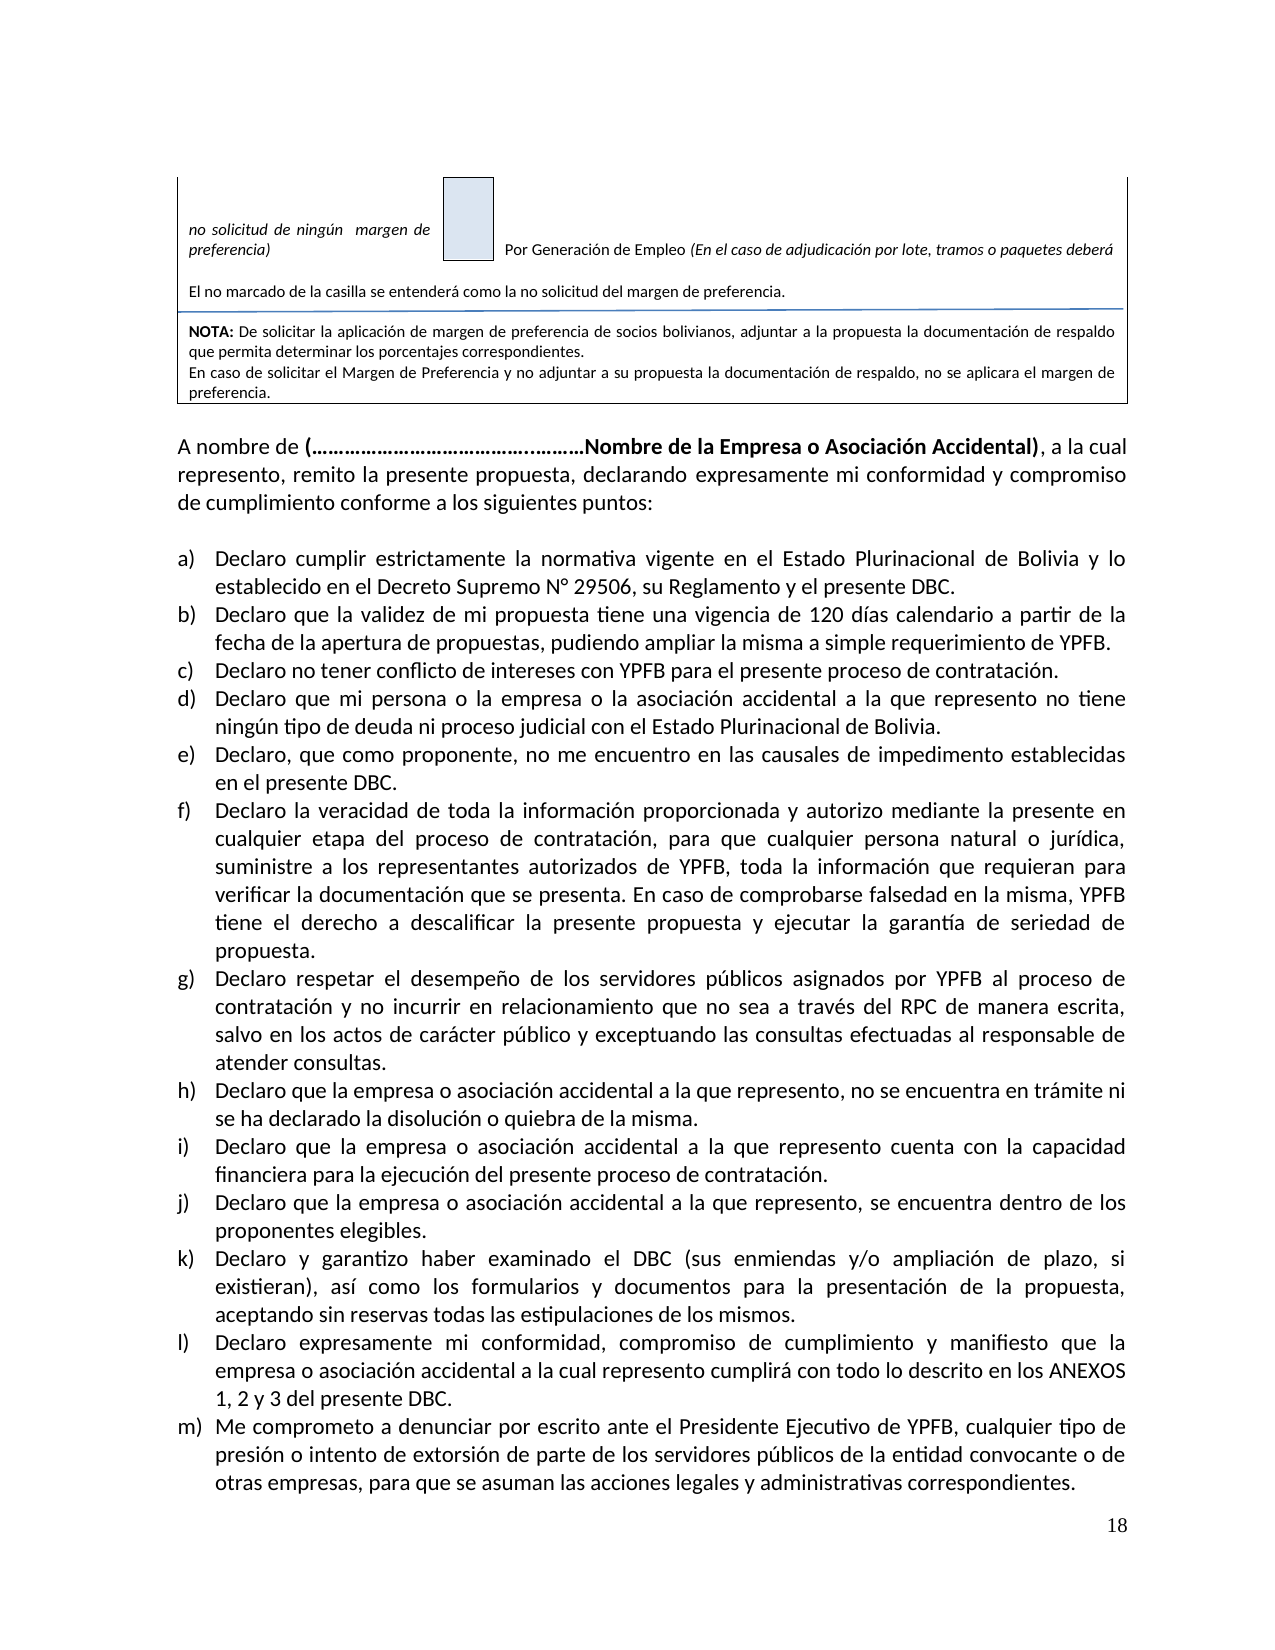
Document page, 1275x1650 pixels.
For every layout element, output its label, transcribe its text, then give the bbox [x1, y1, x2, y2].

list Declaro que la empresa o asociación accidental a la que represento, no se encuentra en trámite ni se ha declarado la disolución o quiebra de la misma. [177, 1076, 1127, 1132]
list Declaro la veracidad de toda la información proporcionada y autorizo mediante la presente en cualquier etapa del proceso de contratación, para que cualquier persona natural o jurídica, suministre a los representantes autorizados de YPFB, toda la información que requieran para verificar la documentación que se presenta. En caso de comprobarse falsedad en la misma, YPFB tiene el derecho a descalificar la presente propuesta y ejecutar la garantía de seriedad de propuesta. [177, 796, 1127, 964]
table_cell [444, 178, 493, 259]
text A nombre de (…………………………………..………Nombre de la Empresa o Asociación Accidental), a la cual represento, remito la presente propuesta, declarando expresamente mi conformidad y compromiso de cumplimiento conforme a los siguientes puntos: [177, 432, 1127, 516]
table_cell El no marcado de la casilla se entenderá como la no solicitud del margen de preferencia. NOTA: De solicitar la aplicación de margen de preferencia de socios bolivianos, adjuntar a la propuesta la documentación de respaldo que permita determinar los porcentajes correspondientes. En caso de solicitar el Margen de Preferencia y no adjuntar a su propuesta la documentación de respaldo, no se aplicara el margen de preferencia. [178, 260, 1127, 403]
list Declaro cumplir estrictamente la normativa vigente en el Estado Plurinacional de Bolivia y lo establecido en el Decreto Supremo N° 29506, su Reglamento y el presente DBC. [177, 544, 1127, 600]
list Declaro no tener conflicto de intereses con YPFB para el presente proceso de contratación. [177, 656, 1127, 684]
list Declaro expresamente mi conformidad, compromiso de cumplimiento y manifiesto que la empresa o asociación accidental a la cual represento cumplirá con todo lo descrito en los ANEXOS 1, 2 y 3 del presente DBC. [177, 1328, 1127, 1412]
list Declaro que la validez de mi propuesta tiene una vigencia de 120 días calendario a partir de la fecha de la apertura de propuestas, pudiendo ampliar la misma a simple requerimiento de YPFB. [177, 600, 1127, 656]
list Declaro y garantizo haber examinado el DBC (sus enmiendas y/o ampliación de plazo, si existieran), así como los formularios y documentos para la presentación de la propuesta, aceptando sin reservas todas las estipulaciones de los mismos. [177, 1244, 1127, 1328]
list Declaro que mi persona o la empresa o la asociación accidental a la que represento no tiene ningún tipo de deuda ni proceso judicial con el Estado Plurinacional de Bolivia. [177, 684, 1127, 740]
list Declaro que la empresa o asociación accidental a la que represento cuenta con la capacidad financiera para la ejecución del presente proceso de contratación. [177, 1132, 1127, 1188]
list Declaro que la empresa o asociación accidental a la que represento, se encuentra dentro de los proponentes elegibles. [177, 1188, 1127, 1244]
list Declaro respetar el desempeño de los servidores públicos asignados por YPFB al proceso de contratación y no incurrir en relacionamiento que no sea a través del RPC de manera escrita, salvo en los actos de carácter público y exceptuando las consultas efectuadas al responsable de atender consultas. [177, 964, 1127, 1076]
list Me comprometo a denunciar por escrito ante el Presidente Ejecutivo de YPFB, cualquier tipo de presión o intento de extorsión de parte de los servidores públicos de la entidad convocante o de otras empresas, para que se asuman las acciones legales y administrativas correspondientes. [177, 1412, 1127, 1497]
list Declaro, que como proponente, no me encuentro en las causales de impedimento establecidas en el presente DBC. [177, 740, 1127, 796]
